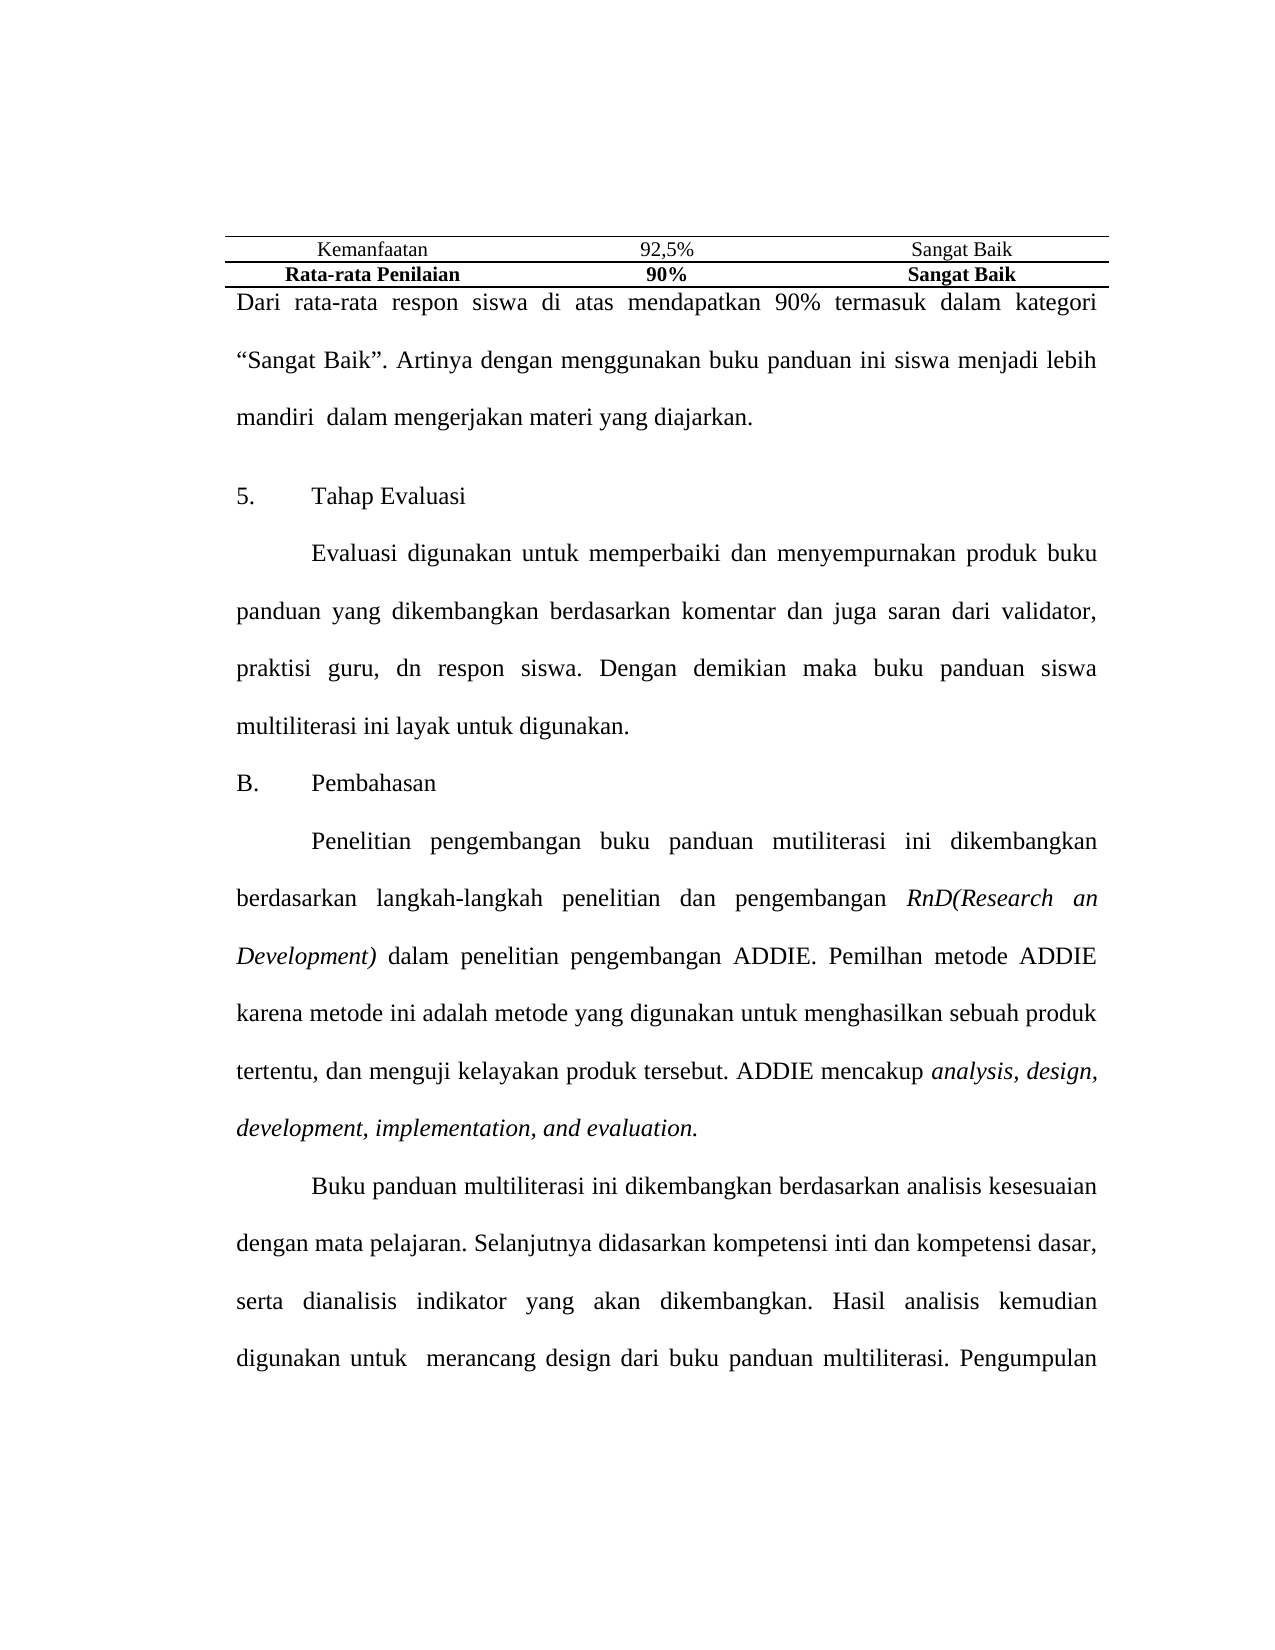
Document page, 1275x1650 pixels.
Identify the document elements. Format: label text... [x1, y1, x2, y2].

table_cell Kemanfaatan [225, 237, 520, 261]
table_cell Rata-rata Penilaian [225, 263, 520, 286]
text Dari rata-rata respon siswa di atas mendapatkan 90% termasuk dalam kategori “Sangat Baik”. Artinya dengan menggunakan buku panduan ini siswa menjadi lebih mandiri dalam mengerjakan materi yang diajarkan. [236, 288, 1098, 431]
list Penelitian pengembangan buku panduan mutiliterasi ini dikembangkan berdasarkan langkah-langkah penelitian dan pengembangan RnD(Research an Development) dalam penelitian pengembangan ADDIE. Pemilhan metode ADDIE karena metode ini adalah metode yang digunakan untuk menghasilkan sebuah produk tertentu, dan menguji kelayakan produk tersebut. ADDIE mencakup analysis, design, development, implementation, and evaluation. [236, 826, 1098, 1142]
list Tahap Evaluasi [236, 481, 1098, 509]
table_cell Sangat Baik [814, 237, 1109, 261]
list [236, 1171, 1098, 1372]
table_cell Sangat Baik [814, 263, 1109, 286]
table_cell 92,5% [520, 237, 814, 261]
table_cell 90% [520, 263, 814, 286]
list Evaluasi digunakan untuk memperbaiki dan menyempurnakan produk buku panduan yang dikembangkan berdasarkan komentar dan juga saran dari validator, praktisi guru, dn respon siswa. Dengan demikian maka buku panduan siswa multiliterasi ini layak untuk digunakan. [236, 538, 1098, 739]
list Pembahasan [236, 768, 1098, 797]
